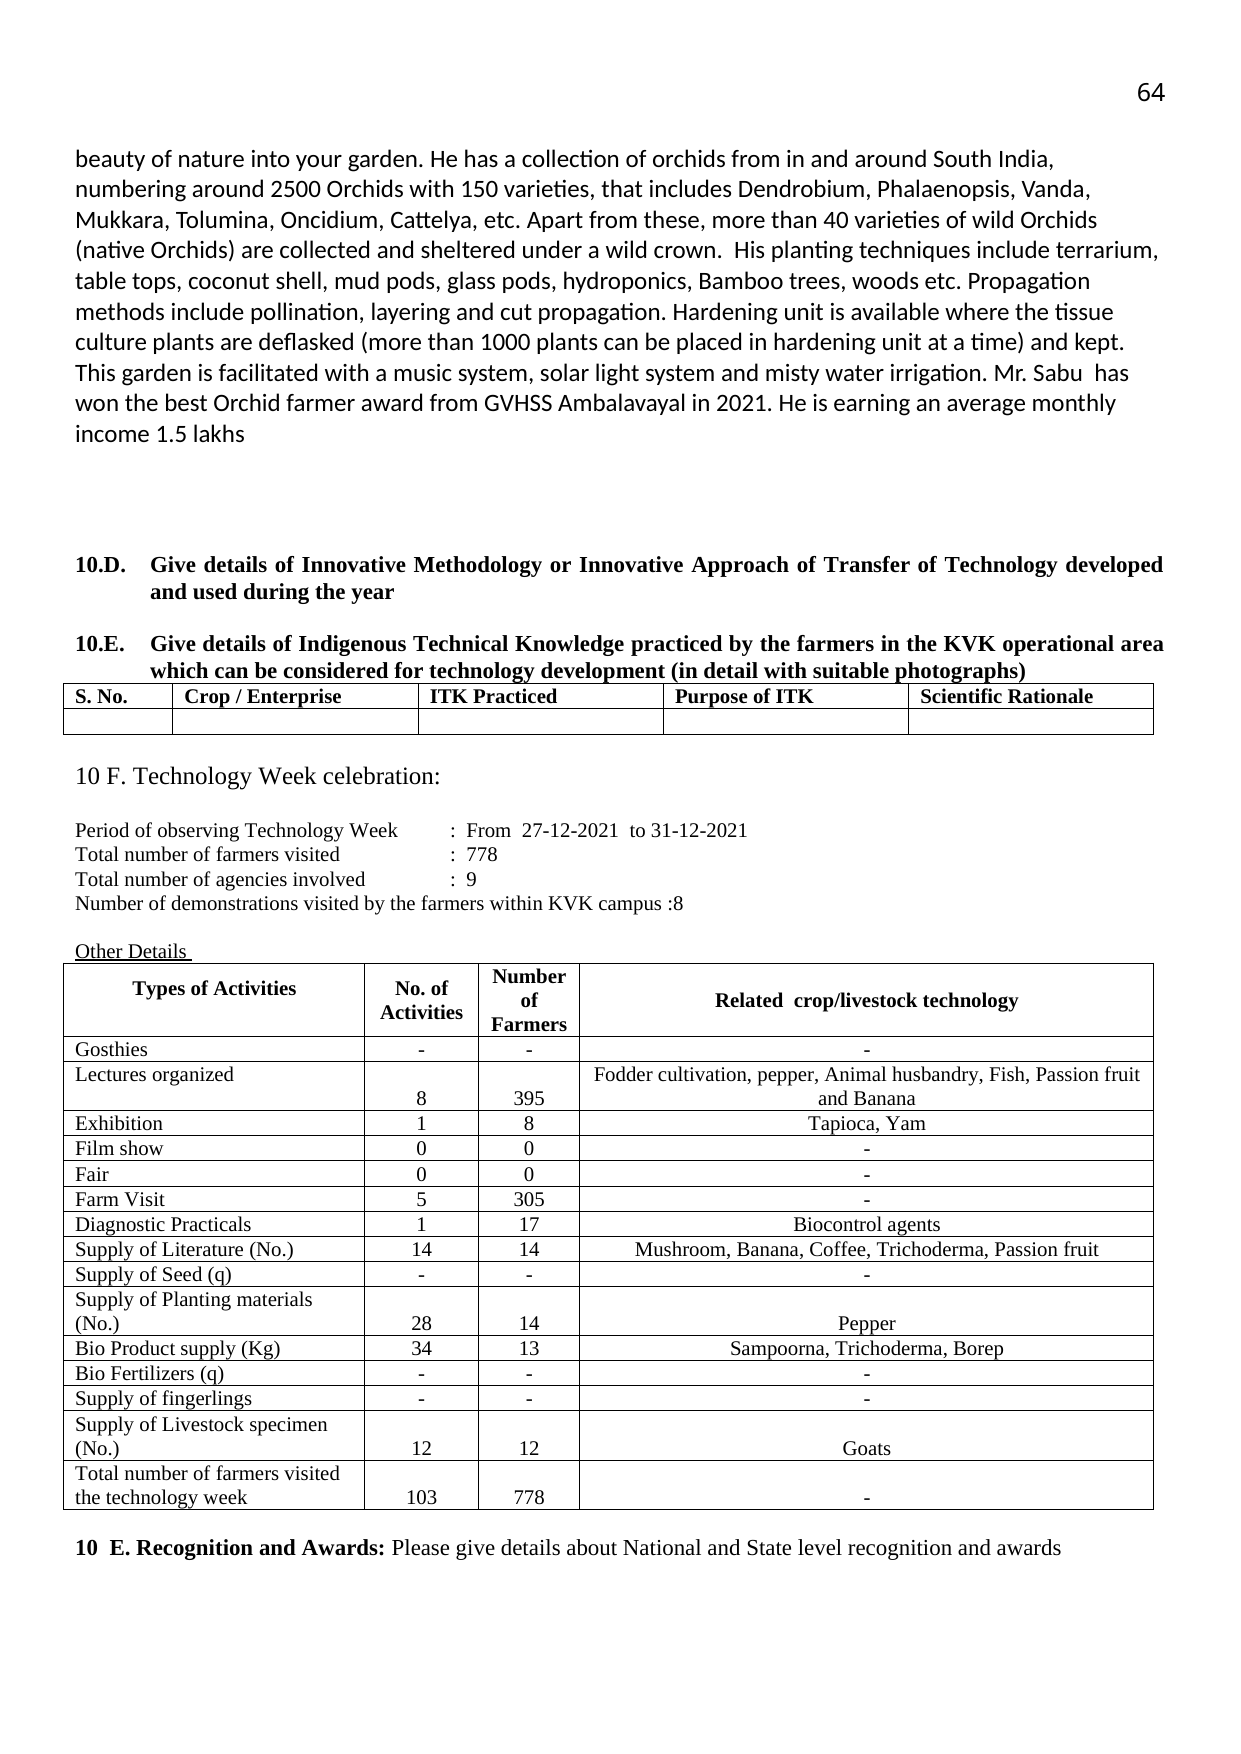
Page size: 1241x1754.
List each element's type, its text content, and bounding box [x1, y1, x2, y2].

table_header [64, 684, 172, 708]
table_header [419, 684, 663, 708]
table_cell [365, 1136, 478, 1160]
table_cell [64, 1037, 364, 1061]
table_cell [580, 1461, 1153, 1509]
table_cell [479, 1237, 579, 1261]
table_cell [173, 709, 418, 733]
text 10 E. Recognition and Awards: Please give details about National and State level recognition and awards [75, 1534, 1165, 1560]
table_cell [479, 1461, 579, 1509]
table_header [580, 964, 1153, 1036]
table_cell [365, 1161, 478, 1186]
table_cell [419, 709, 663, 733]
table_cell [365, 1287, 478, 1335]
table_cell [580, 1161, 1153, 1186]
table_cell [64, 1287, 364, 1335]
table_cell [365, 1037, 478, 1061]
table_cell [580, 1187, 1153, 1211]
text Total number of agencies involved : 9 [75, 866, 1165, 891]
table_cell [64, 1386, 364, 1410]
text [75, 143, 1165, 448]
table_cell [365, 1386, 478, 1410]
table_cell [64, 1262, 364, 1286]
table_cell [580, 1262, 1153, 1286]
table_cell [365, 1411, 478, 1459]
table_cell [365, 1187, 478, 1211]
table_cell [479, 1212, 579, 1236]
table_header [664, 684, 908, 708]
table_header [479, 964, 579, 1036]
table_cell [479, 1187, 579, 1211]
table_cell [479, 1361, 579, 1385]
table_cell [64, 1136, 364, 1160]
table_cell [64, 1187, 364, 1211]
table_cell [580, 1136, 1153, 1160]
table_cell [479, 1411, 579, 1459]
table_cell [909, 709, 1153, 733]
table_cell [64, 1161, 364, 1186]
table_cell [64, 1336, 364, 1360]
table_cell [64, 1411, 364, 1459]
text Total number of farmers visited : 778 [75, 842, 1165, 866]
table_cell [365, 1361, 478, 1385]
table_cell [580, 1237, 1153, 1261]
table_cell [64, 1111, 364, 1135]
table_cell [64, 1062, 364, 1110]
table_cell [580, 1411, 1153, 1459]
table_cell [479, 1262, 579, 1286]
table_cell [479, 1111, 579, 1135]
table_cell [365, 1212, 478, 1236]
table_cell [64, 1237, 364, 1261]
text 10.E. Give details of Indigenous Technical Knowledge practiced by the farmers in the KVK operational area which can be considered for technology development (in detail with suitable photographs) [75, 631, 1165, 683]
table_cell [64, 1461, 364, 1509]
text 10.D. Give details of Innovative Methodology or Innovative Approach of Transfer of Technology developed and used during the year [75, 551, 1165, 604]
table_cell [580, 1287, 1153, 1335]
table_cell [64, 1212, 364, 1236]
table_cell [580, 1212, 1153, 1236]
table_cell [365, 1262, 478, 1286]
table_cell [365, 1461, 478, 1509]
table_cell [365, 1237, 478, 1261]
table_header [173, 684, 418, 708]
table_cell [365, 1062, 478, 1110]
text Number of demonstrations visited by the farmers within KVK campus :8 [75, 891, 1165, 914]
text Other Details [75, 939, 1165, 963]
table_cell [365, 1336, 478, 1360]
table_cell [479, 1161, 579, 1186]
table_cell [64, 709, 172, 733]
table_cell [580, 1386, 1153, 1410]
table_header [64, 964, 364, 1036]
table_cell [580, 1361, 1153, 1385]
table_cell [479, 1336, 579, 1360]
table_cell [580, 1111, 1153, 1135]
text Period of observing Technology Week : From 27-12-2021 to 31-12-2021 [75, 818, 1165, 842]
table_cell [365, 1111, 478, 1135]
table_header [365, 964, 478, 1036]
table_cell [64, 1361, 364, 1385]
text 10 F. Technology Week celebration: [75, 761, 1165, 789]
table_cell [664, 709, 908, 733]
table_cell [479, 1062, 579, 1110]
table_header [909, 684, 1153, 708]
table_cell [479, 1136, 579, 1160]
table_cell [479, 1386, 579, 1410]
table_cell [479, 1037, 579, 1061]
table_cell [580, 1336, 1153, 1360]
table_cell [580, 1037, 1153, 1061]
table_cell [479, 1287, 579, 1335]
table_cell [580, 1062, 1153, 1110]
